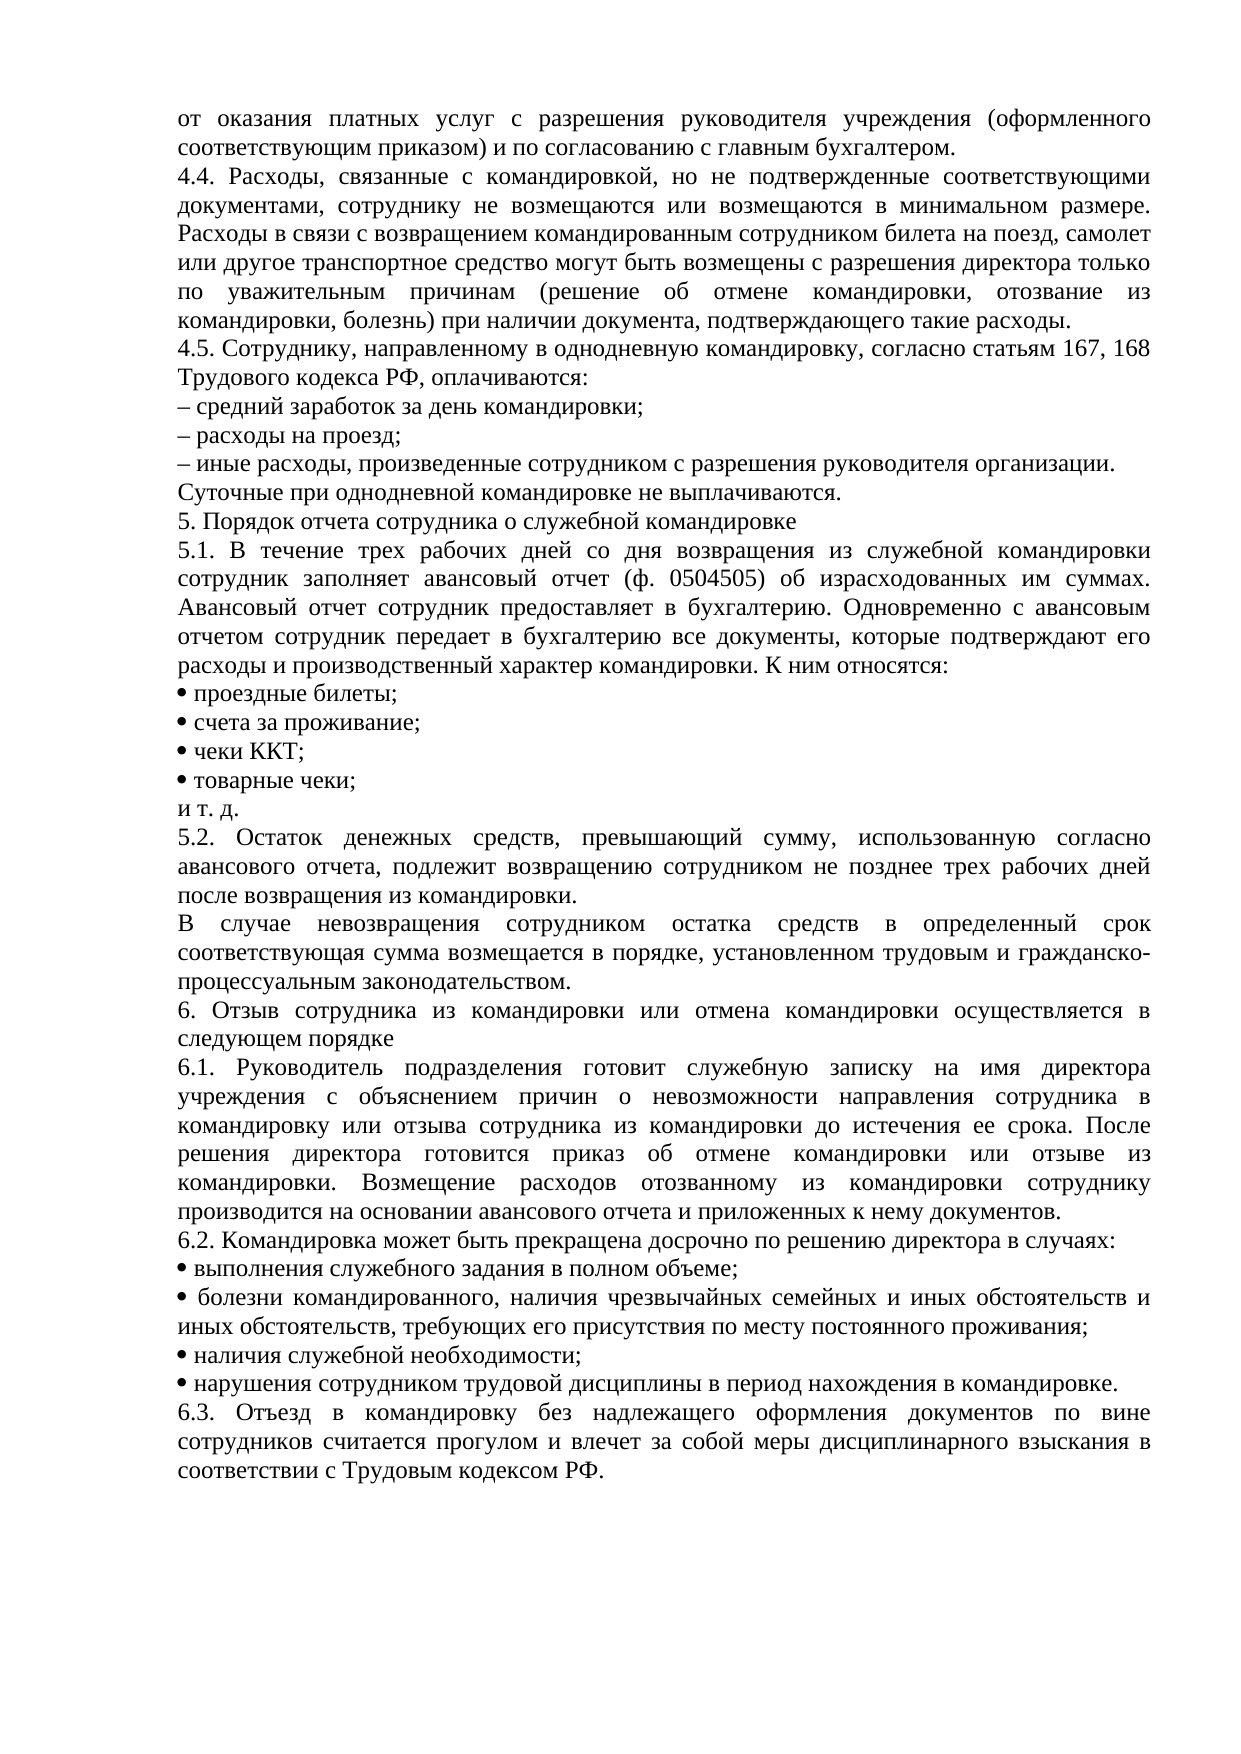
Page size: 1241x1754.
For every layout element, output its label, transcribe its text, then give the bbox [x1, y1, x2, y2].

text 4.5. Сотруднику, направленному в однодневную командировку, согласно статьям 167, 168 Трудового кодекса РФ, оплачиваются: [177, 333, 1152, 391]
text 5. Порядок отчета сотрудника о служебной командировке [177, 506, 1152, 535]
text – иные расходы, произведенные сотрудником с разрешения руководителя организации. [177, 448, 1152, 477]
text счета за проживание; [177, 707, 1152, 736]
text болезни командированного, наличия чрезвычайных семейных и иных обстоятельств и иных обстоятельств, требующих его присутствия по месту постоянного проживания; [177, 1282, 1152, 1340]
text нарушения сотрудником трудовой дисциплины в период нахождения в командировке. [177, 1368, 1152, 1397]
text 6. Отзыв сотрудника из командировки или отмена командировки осуществляется в следующем порядке [177, 995, 1152, 1052]
text наличия служебной необходимости; [177, 1340, 1152, 1368]
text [177, 103, 1152, 161]
text В случае невозвращения сотрудником остатка средств в определенный срок соответствующая сумма возмещается в порядке, установленном трудовым и гражданско-процессуальным законодательством. [177, 908, 1152, 995]
text 6.1. Руководитель подразделения готовит служебную записку на имя директора учреждения с объяснением причин о невозможности направления сотрудника в командировку или отзыва сотрудника из командировки до истечения ее срока. После решения директора готовится приказ об отмене командировки или отзыве из командировки. Возмещение расходов отозванному из командировки сотруднику производится на основании авансового отчета и приложенных к нему документов. [177, 1052, 1152, 1225]
text Суточные при однодневной командировке не выплачиваются. [177, 477, 1152, 506]
text выполнения служебного задания в полном объеме; [177, 1253, 1152, 1282]
text товарные чеки; [177, 765, 1152, 793]
text 6.3. Отъезд в командировку без надлежащего оформления документов по вине сотрудников считается прогулом и влечет за собой меры дисциплинарного взыскания в соответствии с Трудовым кодексом РФ. [177, 1397, 1152, 1483]
text – средний заработок за день командировки; [177, 391, 1152, 420]
text – расходы на проезд; [177, 420, 1152, 448]
text 5.2. Остаток денежных средств, превышающий сумму, использованную согласно авансового отчета, подлежит возвращению сотрудником не позднее трех рабочих дней после возвращения из командировки. [177, 822, 1152, 908]
text и т. д. [177, 793, 1152, 822]
text 4.4. Расходы, связанные с командировкой, но не подтвержденные соответствующими документами, сотруднику не возмещаются или возмещаются в минимальном размере. Расходы в связи с возвращением командированным сотрудником билета на поезд, самолет или другое транспортное средство могут быть возмещены с разрешения директора только по уважительным причинам (решение об отмене командировки, отозвание из командировки, болезнь) при наличии документа, подтверждающего такие расходы. [177, 161, 1152, 333]
text чеки ККТ; [177, 736, 1152, 765]
text проездные билеты; [177, 678, 1152, 707]
text 6.2. Командировка может быть прекращена досрочно по решению директора в случаях: [177, 1225, 1152, 1253]
text 5.1. В течение трех рабочих дней со дня возвращения из служебной командировки сотрудник заполняет авансовый отчет (ф. 0504505) об израсходованных им суммах. Авансовый отчет сотрудник предоставляет в бухгалтерию. Одновременно с авансовым отчетом сотрудник передает в бухгалтерию все документы, которые подтверждают его расходы и производственный характер командировки. К ним относятся: [177, 535, 1152, 678]
